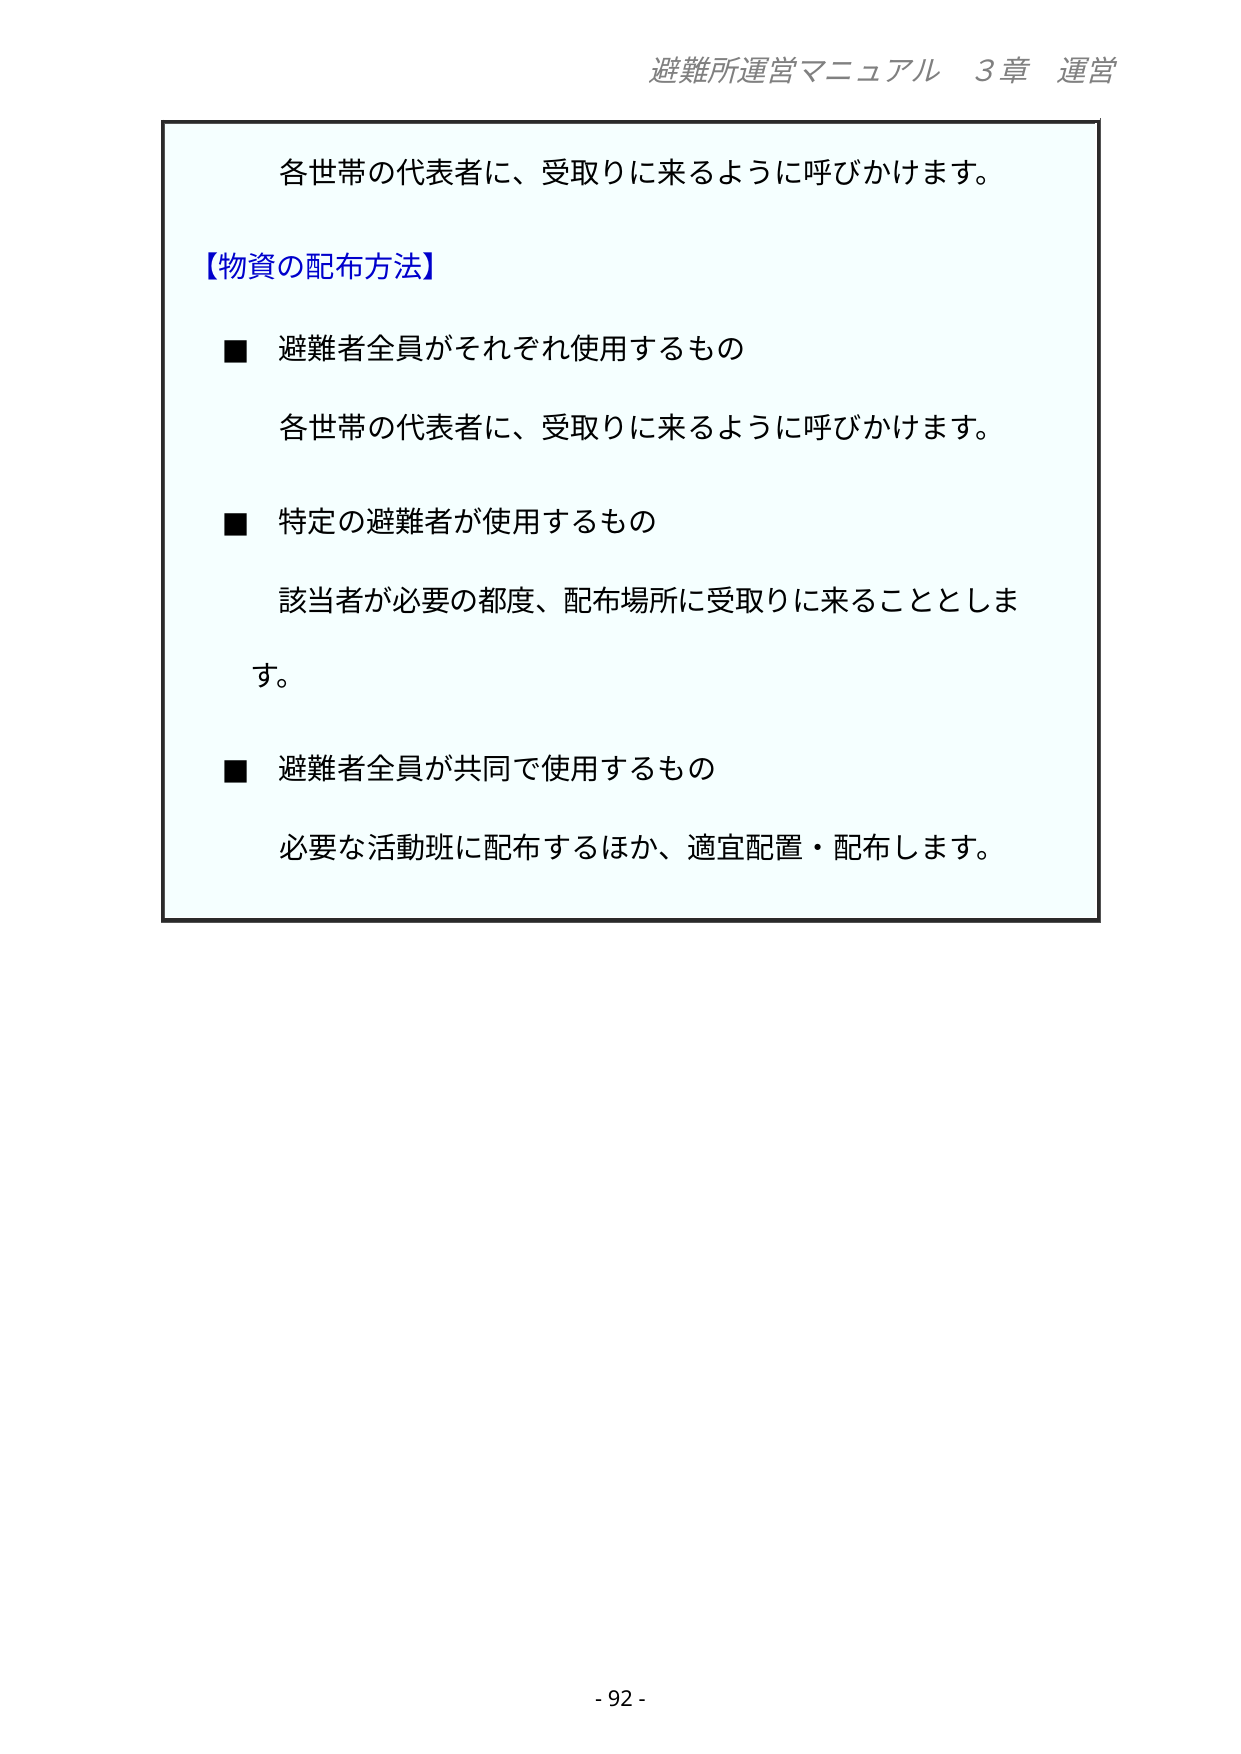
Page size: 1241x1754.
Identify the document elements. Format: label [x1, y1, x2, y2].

table_header [165, 124, 1095, 917]
